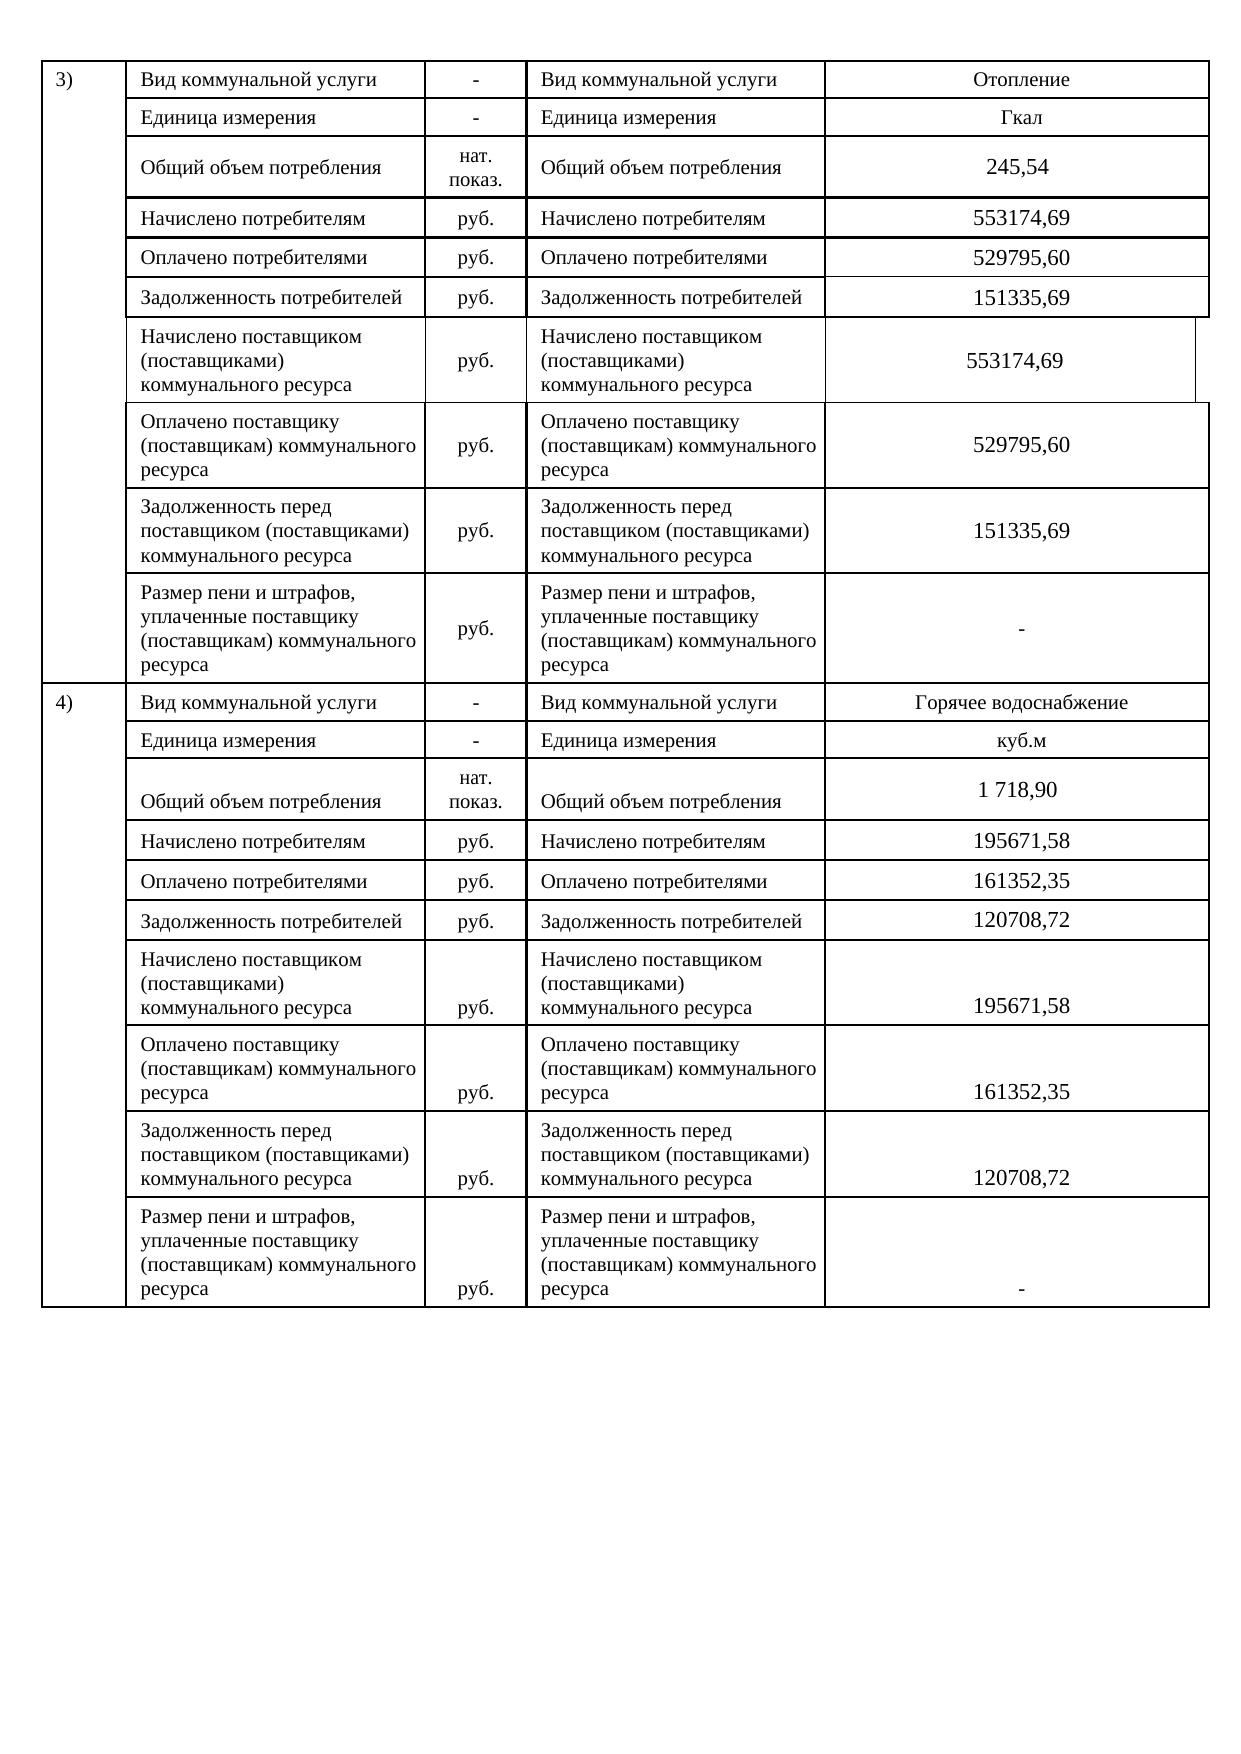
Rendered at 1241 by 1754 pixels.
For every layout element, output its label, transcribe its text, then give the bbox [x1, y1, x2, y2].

table_header - [426, 62, 525, 97]
table_cell Оплачено поставщику (поставщикам) коммунального ресурса [127, 403, 424, 487]
table_cell руб. [426, 821, 525, 859]
table_cell 161352,35 [826, 861, 1208, 899]
table_cell 195671,58 [826, 941, 1208, 1024]
table_header Отопление [826, 62, 1208, 97]
table_cell 151335,69 [826, 277, 1208, 316]
table_cell Начислено потребителям [127, 199, 424, 236]
table_cell Оплачено поставщику (поставщикам) коммунального ресурса [127, 1026, 424, 1110]
table_cell Оплачено потребителями [528, 239, 824, 276]
table_cell руб. [426, 1198, 525, 1306]
table_cell Единица измерения [528, 99, 824, 135]
table_cell [1196, 318, 1209, 402]
table_cell Размер пени и штрафов, уплаченные поставщику (поставщикам) коммунального ресурса [127, 574, 424, 682]
table_cell 120708,72 [826, 1112, 1208, 1196]
table_cell руб. [426, 861, 525, 899]
table_cell - [826, 574, 1208, 682]
table_cell Задолженность перед поставщиком (поставщиками) коммунального ресурса [528, 489, 824, 572]
table_cell Единица измерения [528, 722, 824, 757]
table_cell руб. [426, 574, 525, 682]
table_cell Задолженность потребителей [127, 278, 424, 316]
table_cell Размер пени и штрафов, уплаченные поставщику (поставщикам) коммунального ресурса [528, 574, 824, 682]
table_cell Вид коммунальной услуги [528, 684, 824, 720]
table_header Вид коммунальной услуги [127, 62, 424, 97]
table_cell - [426, 722, 525, 757]
table_cell 161352,35 [826, 1026, 1208, 1110]
table_header Вид коммунальной услуги [528, 62, 824, 97]
table_cell руб. [426, 403, 525, 487]
table_cell 529795,60 [826, 239, 1208, 276]
table_cell Начислено потребителям [528, 821, 824, 859]
table_cell Начислено поставщиком (поставщиками) коммунального ресурса [127, 318, 425, 402]
table_cell - [826, 1198, 1208, 1306]
table_cell 120708,72 [826, 901, 1208, 939]
table_cell Общий объем потребления [528, 759, 824, 819]
table_cell 553174,69 [826, 318, 1195, 402]
table_cell руб. [426, 239, 525, 276]
table_cell Единица измерения [127, 99, 424, 135]
table_cell Задолженность потребителей [528, 278, 824, 316]
table_cell нат. показ. [426, 759, 525, 819]
table_cell Общий объем потребления [127, 137, 424, 196]
table_cell Размер пени и штрафов, уплаченные поставщику (поставщикам) коммунального ресурса [528, 1198, 824, 1306]
table_cell Задолженность перед поставщиком (поставщиками) коммунального ресурса [528, 1112, 824, 1196]
table_cell 1 718,90 [826, 759, 1208, 819]
table_cell Оплачено потребителями [127, 861, 424, 899]
table_cell руб. [426, 901, 525, 939]
table_cell Оплачено потребителями [528, 861, 824, 899]
table_cell Задолженность перед поставщиком (поставщиками) коммунального ресурса [127, 1112, 424, 1196]
table_cell руб. [426, 278, 525, 316]
table_cell Начислено поставщиком (поставщиками) коммунального ресурса [528, 941, 824, 1024]
table_cell 553174,69 [826, 199, 1208, 236]
table_cell нат. показ. [426, 137, 525, 196]
table_cell Задолженность потребителей [528, 901, 824, 939]
table_cell куб.м [826, 722, 1208, 757]
table_cell руб. [426, 941, 525, 1024]
table_cell 151335,69 [826, 489, 1208, 572]
table_cell Задолженность перед поставщиком (поставщиками) коммунального ресурса [127, 489, 424, 572]
table_cell 245,54 [826, 137, 1208, 196]
table_cell 529795,60 [826, 403, 1208, 487]
table_cell руб. [426, 199, 525, 236]
table_cell - [426, 684, 525, 720]
table_cell Оплачено поставщику (поставщикам) коммунального ресурса [528, 403, 824, 487]
table_cell Размер пени и штрафов, уплаченные поставщику (поставщикам) коммунального ресурса [127, 1198, 424, 1306]
table_header 3) [43, 62, 126, 682]
table_cell Оплачено поставщику (поставщикам) коммунального ресурса [528, 1026, 824, 1110]
table_cell Оплачено потребителями [127, 239, 424, 276]
table_cell руб. [426, 489, 525, 572]
table_cell 4) [43, 684, 125, 1306]
table_cell Горячее водоснабжение [826, 684, 1208, 720]
table_cell руб. [426, 318, 526, 402]
table_cell Единица измерения [127, 722, 424, 757]
table_cell Общий объем потребления [528, 137, 824, 196]
table_cell Задолженность потребителей [127, 901, 424, 939]
table_cell руб. [426, 1112, 525, 1196]
table_cell Вид коммунальной услуги [127, 684, 424, 720]
table_cell Общий объем потребления [127, 759, 424, 819]
table_cell - [426, 99, 525, 135]
table_cell руб. [426, 1026, 525, 1110]
table_cell Начислено потребителям [528, 199, 824, 236]
table_cell 195671,58 [826, 821, 1208, 859]
table_cell Начислено поставщиком (поставщиками) коммунального ресурса [527, 318, 825, 402]
table_cell Начислено поставщиком (поставщиками) коммунального ресурса [127, 941, 424, 1024]
table_cell Гкал [826, 99, 1208, 135]
table_cell Начислено потребителям [127, 821, 424, 859]
